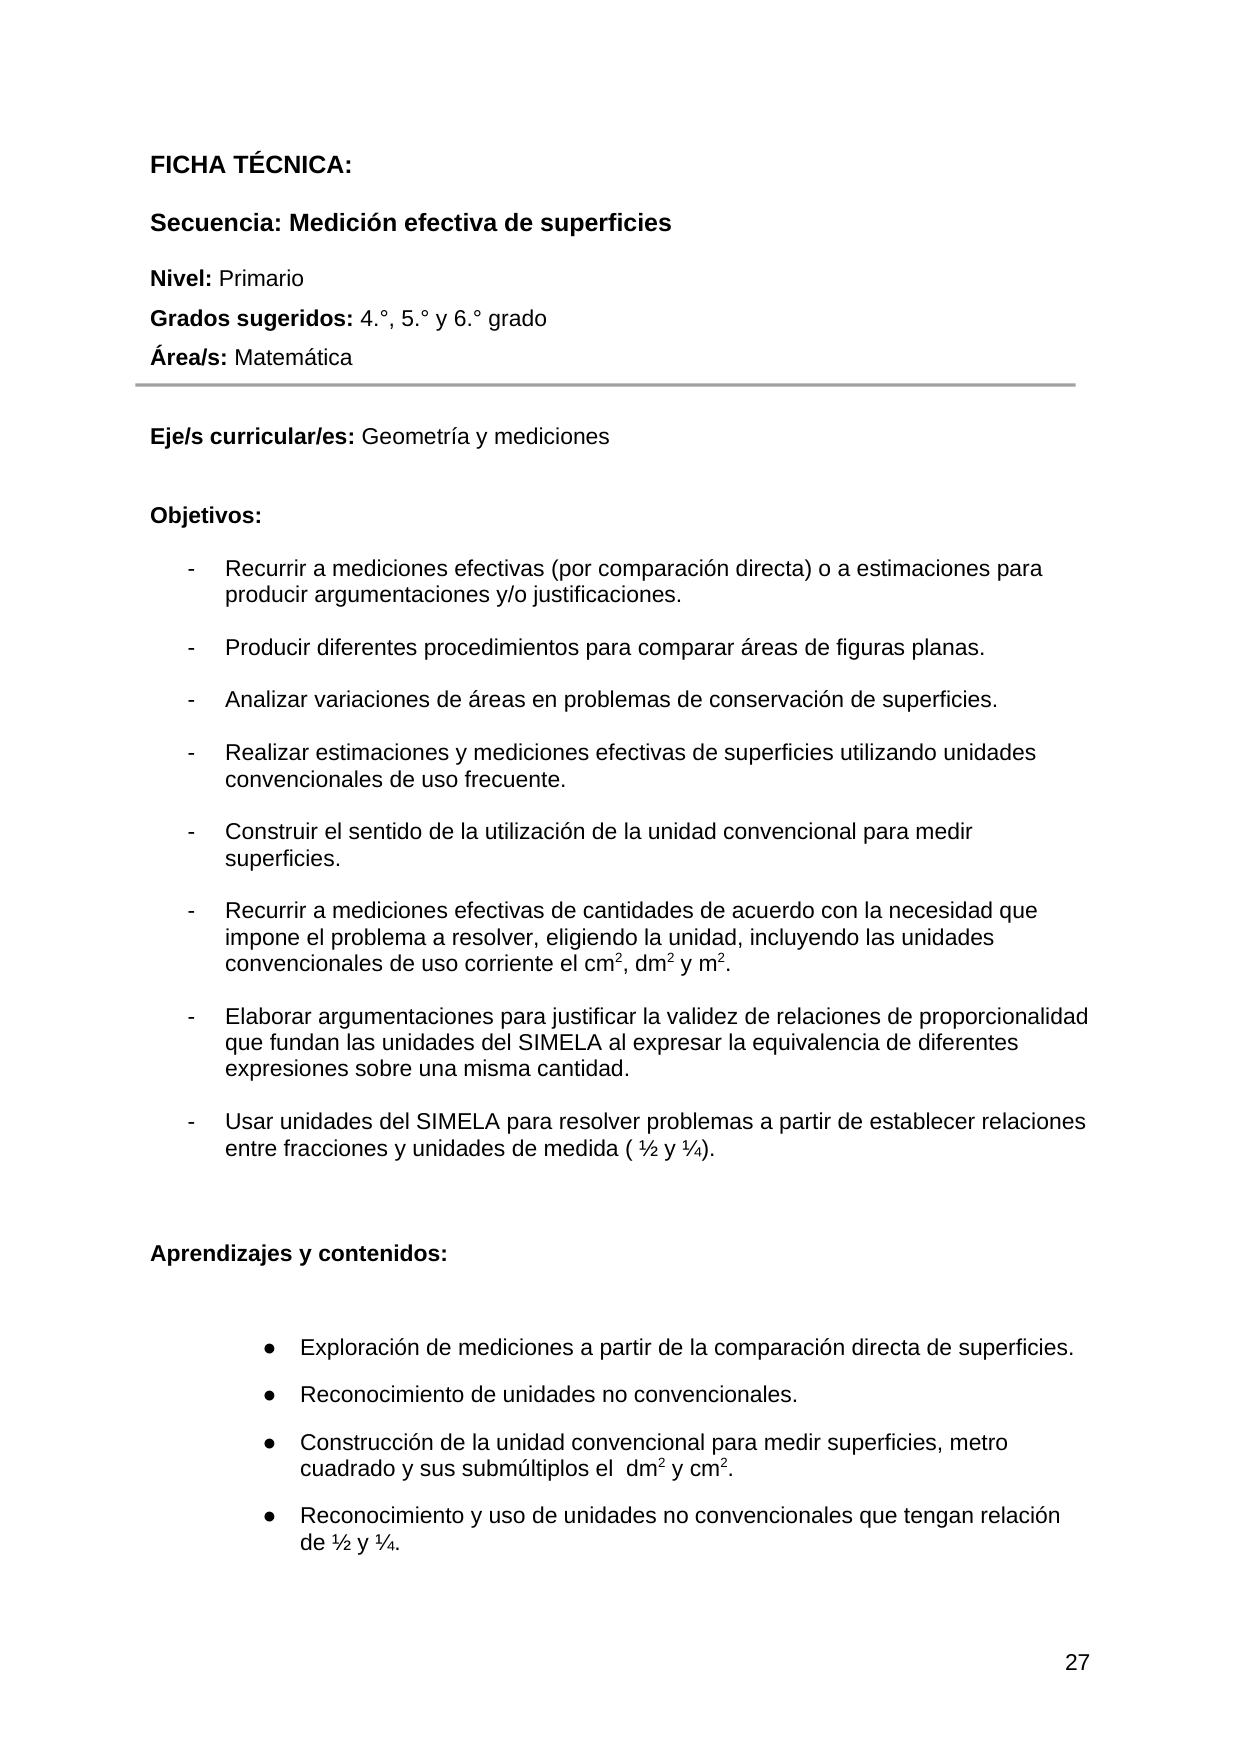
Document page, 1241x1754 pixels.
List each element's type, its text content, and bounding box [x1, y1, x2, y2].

list Analizar variaciones de áreas en problemas de conservación de superficies. [187, 686, 1090, 713]
text Objetivos: [150, 502, 1090, 528]
list Recurrir a mediciones efectivas de cantidades de acuerdo con la necesidad que impone el problema a resolver, eligiendo la unidad, incluyendo las unidades convencionales de uso corriente el cm2, dm2 y m2. [187, 897, 1090, 976]
text Eje/s curricular/es: Geometría y mediciones [150, 423, 1090, 449]
list Exploración de mediciones a partir de la comparación directa de superficies. [262, 1334, 1090, 1361]
text Aprendizajes y contenidos: [150, 1240, 1090, 1266]
list Elaborar argumentaciones para justificar la validez de relaciones de proporcionalidad que fundan las unidades del SIMELA al expresar la equivalencia de diferentes expresiones sobre una misma cantidad. [187, 1003, 1090, 1082]
text Grados sugeridos: 4.°, 5.° y 6.° grado [150, 304, 1090, 331]
list Recurrir a mediciones efectivas (por comparación directa) o a estimaciones para producir argumentaciones y/o justificaciones. [187, 555, 1090, 607]
list Reconocimiento y uso de unidades no convencionales que tengan relación de ½ y ¼. [262, 1502, 1090, 1555]
list Producir diferentes procedimientos para comparar áreas de figuras planas. [187, 634, 1090, 660]
text Secuencia: Medición efectiva de superficies [150, 207, 1090, 236]
list Usar unidades del SIMELA para resolver problemas a partir de establecer relaciones entre fracciones y unidades de medida ( ½ y ¼). [187, 1108, 1090, 1161]
list Construcción de la unidad convencional para medir superficies, metro cuadrado y sus submúltiplos el dm2 y cm2. [262, 1429, 1090, 1481]
text Nivel: Primario [150, 265, 1090, 291]
text FICHA TÉCNICA: [150, 150, 1090, 179]
list Realizar estimaciones y mediciones efectivas de superficies utilizando unidades convencionales de uso frecuente. [187, 739, 1090, 792]
text Área/s: Matemática [150, 344, 1090, 370]
list Construir el sentido de la utilización de la unidad convencional para medir superficies. [187, 818, 1090, 871]
list Reconocimiento de unidades no convencionales. [262, 1381, 1090, 1408]
